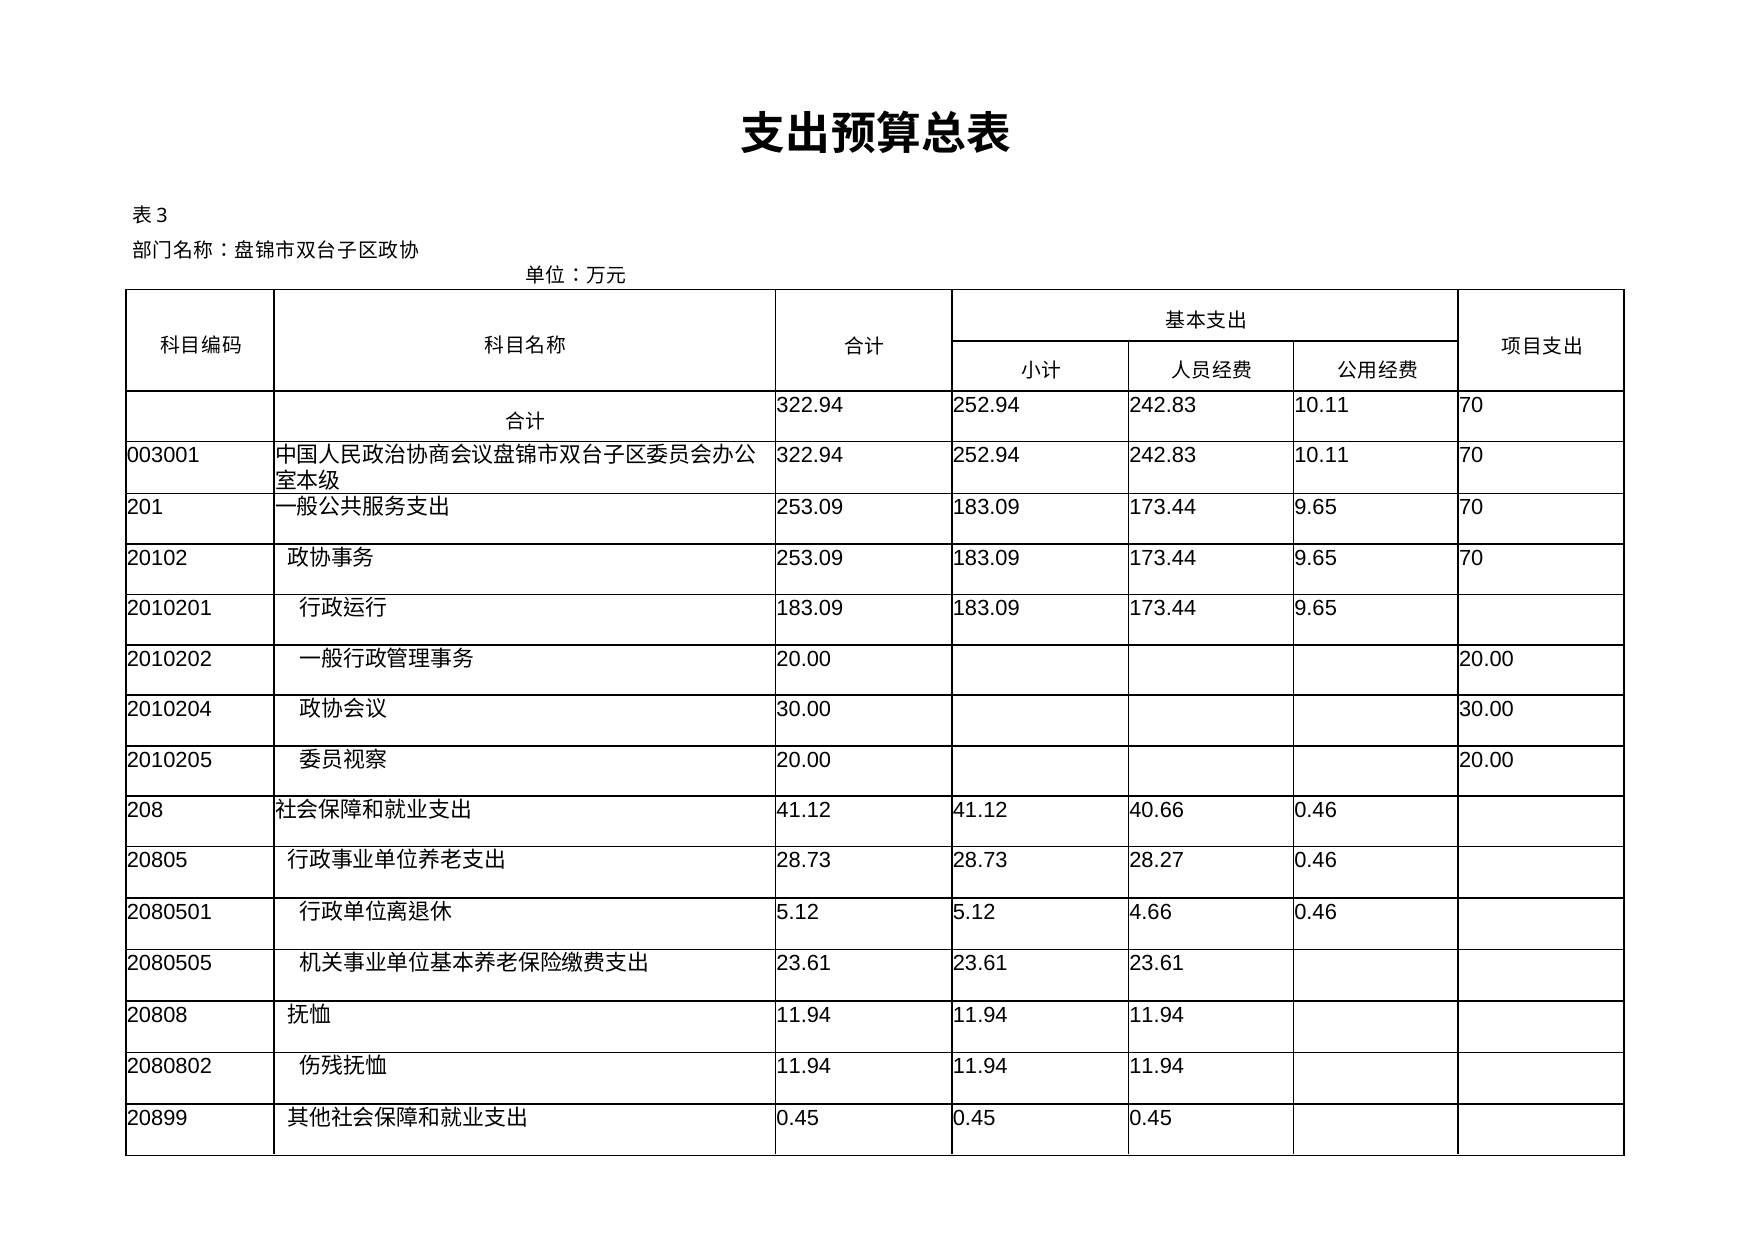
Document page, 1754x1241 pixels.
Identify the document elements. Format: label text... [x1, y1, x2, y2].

table_cell 253.09 [776, 494, 951, 543]
table_cell [1129, 646, 1293, 694]
table_cell [1459, 950, 1623, 1000]
table_cell [953, 646, 1128, 694]
table_cell [1294, 1002, 1457, 1052]
table_cell 20899 [127, 1105, 273, 1154]
text 表3 [132, 202, 1626, 228]
table_cell 11.94 [953, 1002, 1128, 1052]
table_cell 20.00 [1459, 747, 1623, 795]
table_cell 20.00 [776, 747, 951, 795]
table_cell [1459, 797, 1623, 846]
table_cell 201 [127, 494, 273, 543]
table_cell [1129, 747, 1293, 795]
table_cell [1459, 847, 1623, 897]
table_cell 20808 [127, 1002, 273, 1052]
table_cell 20805 [127, 847, 273, 897]
table_header 科目编码 [127, 290, 273, 390]
table_cell 9.65 [1294, 494, 1457, 543]
table_cell 2010202 [127, 646, 273, 694]
table_cell 11.94 [1129, 1002, 1293, 1052]
text 支出预算总表 [126, 104, 1626, 161]
table_cell 社会保障和就业支出 [275, 797, 775, 846]
table_cell 28.27 [1129, 847, 1293, 897]
table_cell 40.66 [1129, 797, 1293, 846]
table_cell 9.65 [1294, 545, 1457, 593]
table_cell [953, 696, 1128, 745]
table_cell 10.11 [1294, 442, 1457, 493]
table_cell 机关事业单位基本养老保险缴费支出 [275, 950, 775, 1000]
table_cell 30.00 [776, 696, 951, 745]
table_cell [1294, 950, 1457, 1000]
table_cell 70 [1459, 545, 1623, 593]
table_cell 0.45 [953, 1105, 1128, 1154]
table_cell 公用经费 [1294, 342, 1457, 390]
table_cell 11.94 [953, 1053, 1128, 1103]
table_cell 11.94 [776, 1002, 951, 1052]
table_header 合计 [776, 290, 951, 390]
table_cell 242.83 [1129, 392, 1293, 441]
table_cell 其他社会保障和就业支出 [275, 1105, 775, 1154]
table_cell 人员经费 [1129, 342, 1293, 390]
table_cell 23.61 [776, 950, 951, 1000]
table_cell 合计 [275, 392, 775, 441]
table_cell 20.00 [776, 646, 951, 694]
table_cell 5.12 [776, 899, 951, 949]
table_cell 4.66 [1129, 899, 1293, 949]
table_cell 252.94 [953, 392, 1128, 441]
table_cell 一般公共服务支出 [275, 494, 775, 543]
table_cell 行政运行 [275, 595, 775, 644]
table_cell 2080501 [127, 899, 273, 949]
table_cell 2080505 [127, 950, 273, 1000]
table_cell 0.46 [1294, 899, 1457, 949]
table_cell 抚恤 [275, 1002, 775, 1052]
table_cell [1294, 1105, 1457, 1154]
table_cell 183.09 [776, 595, 951, 644]
table_cell [1294, 696, 1457, 745]
table_cell [127, 392, 273, 441]
table_cell 23.61 [953, 950, 1128, 1000]
table_cell 0.45 [776, 1105, 951, 1154]
table_cell 322.94 [776, 442, 951, 493]
table_cell 003001 [127, 442, 273, 493]
table_cell 70 [1459, 442, 1623, 493]
table_cell 10.11 [1294, 392, 1457, 441]
table_cell 11.94 [776, 1053, 951, 1103]
table_cell 322.94 [776, 392, 951, 441]
table_cell [1294, 646, 1457, 694]
table_cell [1129, 696, 1293, 745]
table_cell 183.09 [953, 595, 1128, 644]
table_cell 23.61 [1129, 950, 1293, 1000]
table_cell 5.12 [953, 899, 1128, 949]
table_cell 173.44 [1129, 595, 1293, 644]
table_cell 委员视察 [275, 747, 775, 795]
table_cell 30.00 [1459, 696, 1623, 745]
table_cell 0.46 [1294, 797, 1457, 846]
table_cell 70 [1459, 392, 1623, 441]
table_header 基本支出 [953, 290, 1457, 340]
table_cell 173.44 [1129, 545, 1293, 593]
table_header 项目支出 [1459, 290, 1623, 390]
table_cell 中国人民政治协商会议盘锦市双台子区委员会办公室本级 [275, 442, 775, 493]
table_cell 183.09 [953, 494, 1128, 543]
table_cell 11.94 [1129, 1053, 1293, 1103]
table_cell [1294, 747, 1457, 795]
table_cell 政协事务 [275, 545, 775, 593]
table_cell 253.09 [776, 545, 951, 593]
table_cell 9.65 [1294, 595, 1457, 644]
table_cell 0.46 [1294, 847, 1457, 897]
table_cell 70 [1459, 494, 1623, 543]
table_cell 0.45 [1129, 1105, 1293, 1154]
table_cell 一般行政管理事务 [275, 646, 775, 694]
table_cell [1294, 1053, 1457, 1103]
table_cell 183.09 [953, 545, 1128, 593]
table_cell 242.83 [1129, 442, 1293, 493]
table_cell 28.73 [953, 847, 1128, 897]
table_cell 2010205 [127, 747, 273, 795]
text 部门名称：盘锦市双台子区政协 单位：万元 [132, 236, 1626, 288]
table_cell 252.94 [953, 442, 1128, 493]
table_cell 2010201 [127, 595, 273, 644]
table_cell [1459, 899, 1623, 949]
table_cell 41.12 [953, 797, 1128, 846]
table_cell 20.00 [1459, 646, 1623, 694]
table_cell 行政事业单位养老支出 [275, 847, 775, 897]
table_cell 41.12 [776, 797, 951, 846]
table_cell 伤残抚恤 [275, 1053, 775, 1103]
table_cell 20102 [127, 545, 273, 593]
table_cell [1459, 1053, 1623, 1103]
table_cell 行政单位离退休 [275, 899, 775, 949]
table_header 科目名称 [275, 290, 775, 390]
table_cell [1459, 1002, 1623, 1052]
table_cell 173.44 [1129, 494, 1293, 543]
table_cell [1459, 595, 1623, 644]
table_cell [1459, 1105, 1623, 1154]
table_cell 208 [127, 797, 273, 846]
table_cell 政协会议 [275, 696, 775, 745]
table_cell 小计 [953, 342, 1128, 390]
table_cell 2080802 [127, 1053, 273, 1103]
table_cell [953, 747, 1128, 795]
table_cell 28.73 [776, 847, 951, 897]
table_cell 2010204 [127, 696, 273, 745]
